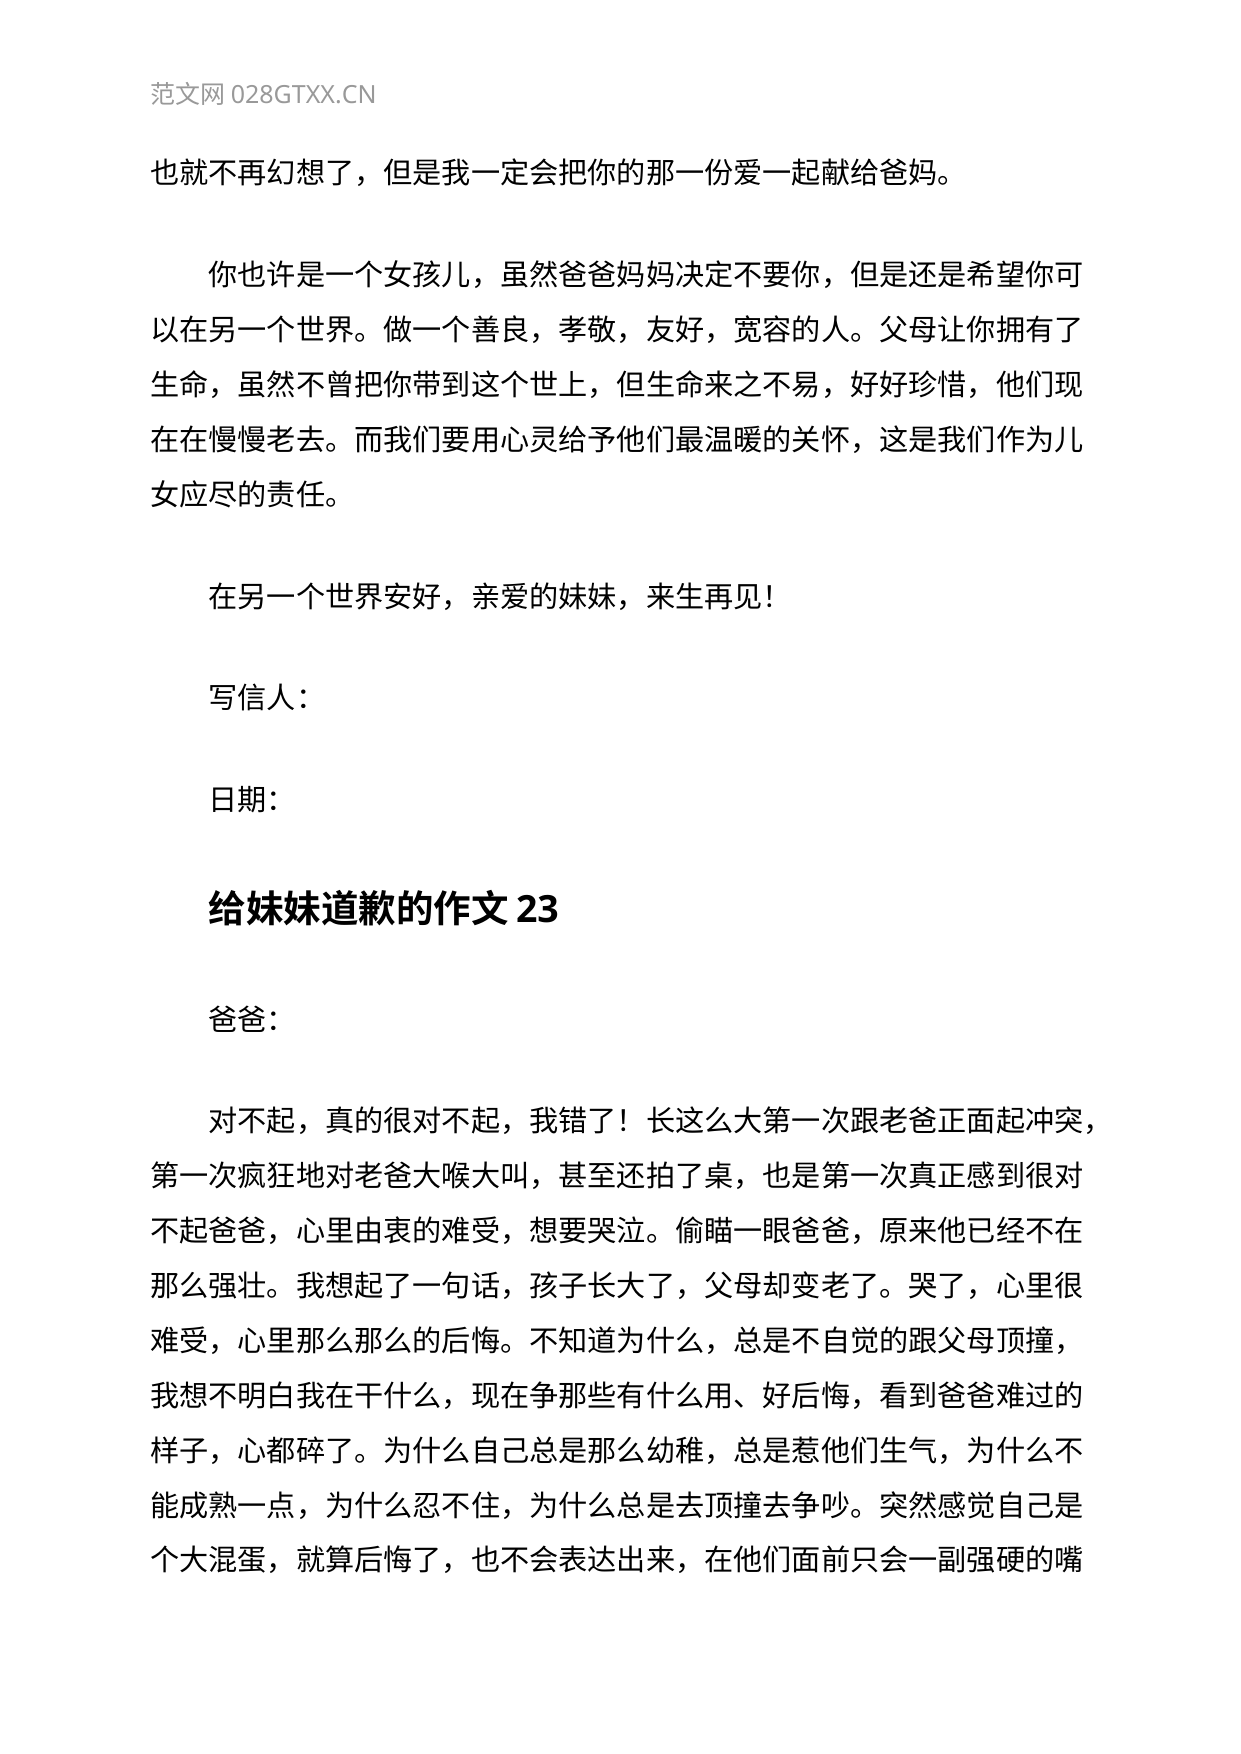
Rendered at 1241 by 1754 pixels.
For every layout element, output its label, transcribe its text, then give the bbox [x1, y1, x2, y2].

text 日期： [150, 777, 1090, 819]
text 在另一个世界安好，亲爱的妹妹，来生再见！ [150, 573, 1090, 615]
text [150, 150, 1090, 192]
text 你也许是一个女孩儿，虽然爸爸妈妈决定不要你，但是还是希望你可以在另一个世界。做一个善良，孝敬，友好，宽容的人。父母让你拥有了生命，虽然不曾把你带到这个世上，但生命来之不易，好好珍惜，他们现在在慢慢老去。而我们要用心灵给予他们最温暖的关怀，这是我们作为儿女应尽的责任。 [150, 252, 1090, 514]
text 写信人： [150, 675, 1090, 717]
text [150, 1098, 1090, 1579]
text 爸爸： [150, 996, 1090, 1038]
text 给妹妹道歉的作文23 [150, 878, 1090, 933]
